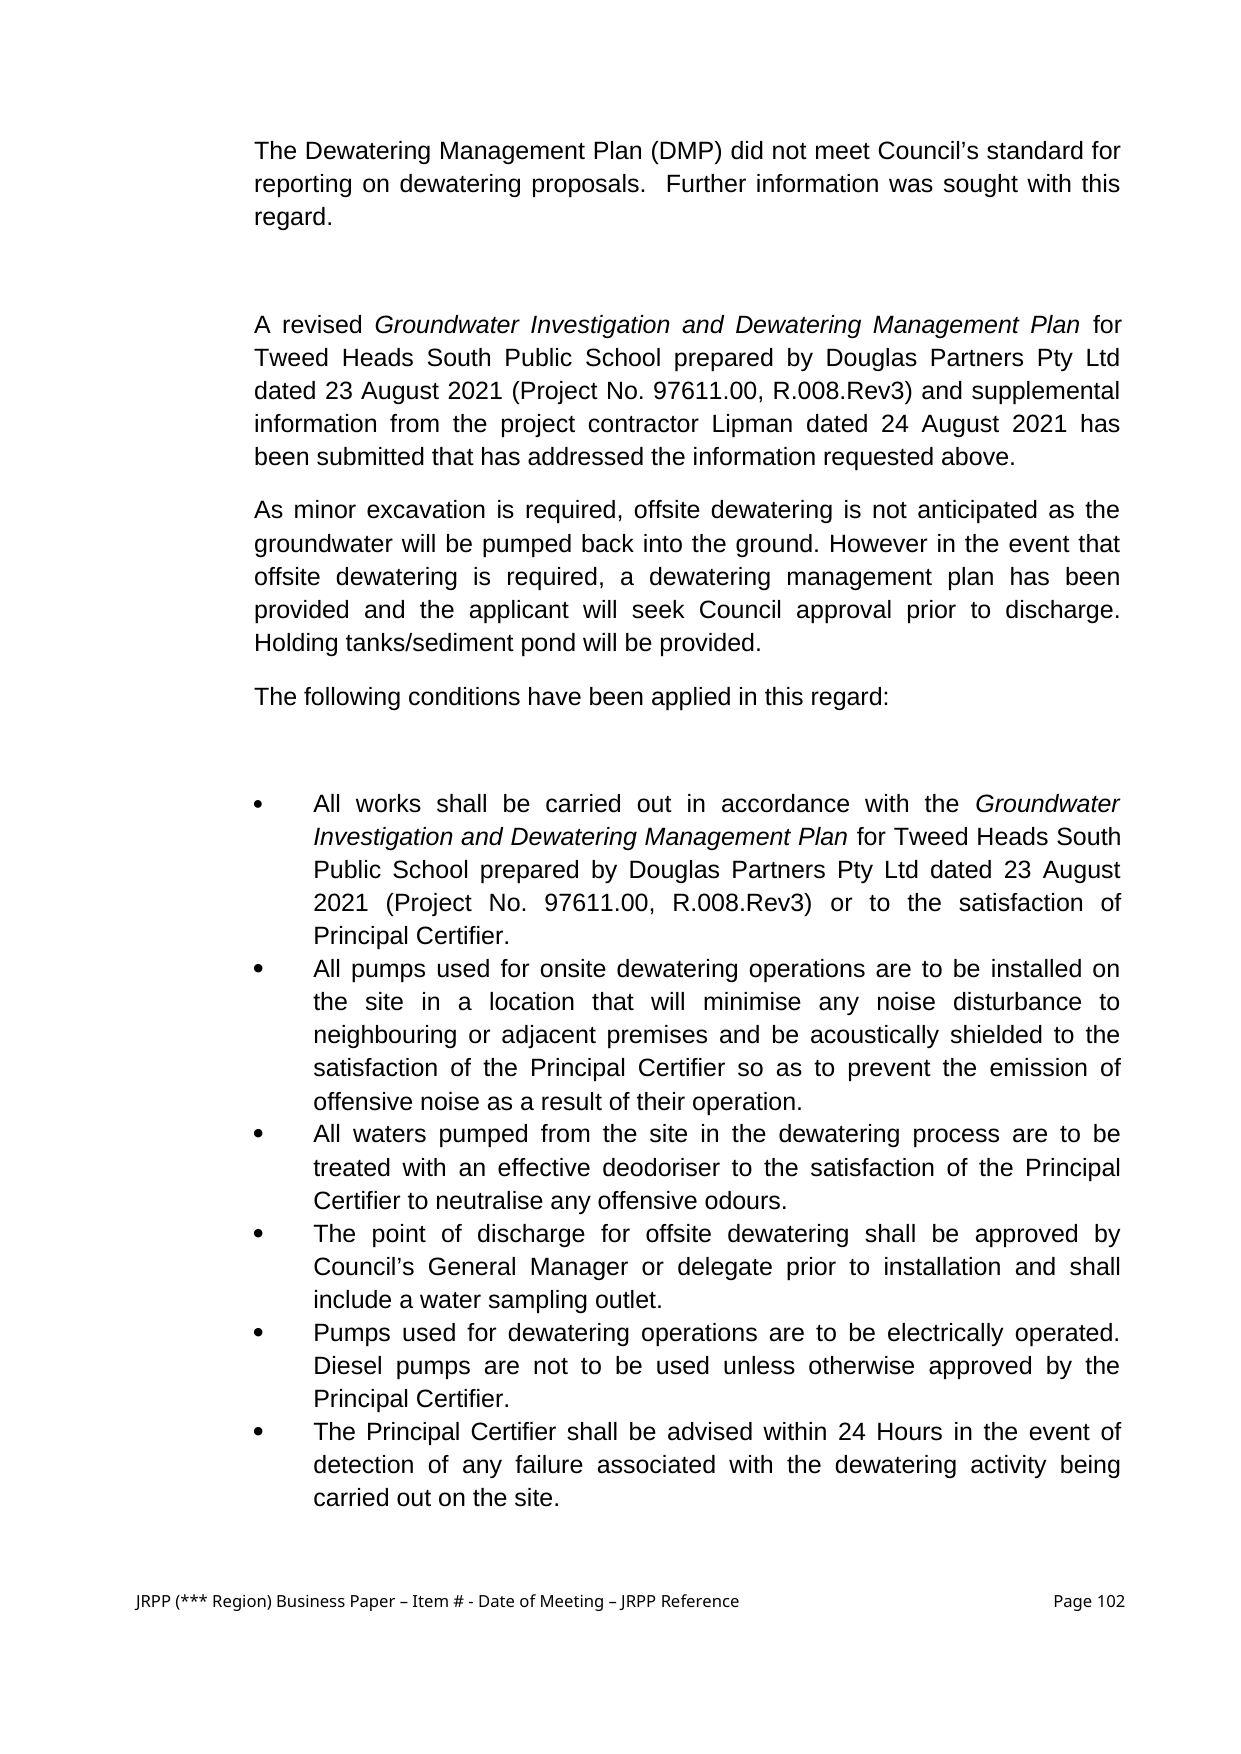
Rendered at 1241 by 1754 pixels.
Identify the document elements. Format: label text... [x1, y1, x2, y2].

list The point of discharge for offsite dewatering shall be approved by Council’s General Manager or delegate prior to installation and shall include a water sampling outlet. [254, 1219, 1122, 1313]
list All waters pumped from the site in the dewatering process are to be treated with an effective deodoriser to the satisfaction of the Principal Certifier to neutralise any offensive odours. [254, 1119, 1122, 1214]
list All works shall be carried out in accordance with the Groundwater Investigation and Dewatering Management Plan for Tweed Heads South Public School prepared by Douglas Partners Pty Ltd dated 23 August 2021 (Project No. 97611.00, R.008.Rev3) or to the satisfaction of Principal Certifier. [254, 789, 1122, 950]
list The Principal Certifier shall be advised within 24 Hours in the event of detection of any failure associated with the dewatering activity being carried out on the site. [254, 1417, 1122, 1512]
text The following conditions have been applied in this regard: [254, 681, 1122, 710]
text As minor excavation is required, offsite dewatering is not anticipated as the groundwater will be pumped back into the ground. However in the event that offsite dewatering is required, a dewatering management plan has been provided and the applicant will seek Council approval prior to discharge. Holding tanks/sediment pond will be provided. [254, 496, 1122, 656]
text The Dewatering Management Plan (DMP) did not meet Council’s standard for reporting on dewatering proposals. Further information was sought with this regard. [254, 136, 1122, 231]
list All pumps used for onsite dewatering operations are to be installed on the site in a location that will minimise any noise disturbance to neighbouring or adjacent premises and be acoustically shielded to the satisfaction of the Principal Certifier so as to prevent the emission of offensive noise as a result of their operation. [254, 954, 1122, 1115]
list A revised Groundwater Investigation and Dewatering Management Plan for Tweed Heads South Public School prepared by Douglas Partners Pty Ltd dated 23 August 2021 (Project No. 97611.00, R.008.Rev3) and supplemental information from the project contractor Lipman dated 24 August 2021 has been submitted that has addressed the information requested above. [254, 309, 1122, 470]
list Pumps used for dewatering operations are to be electrically operated. Diesel pumps are not to be used unless otherwise approved by the Principal Certifier. [254, 1318, 1122, 1413]
